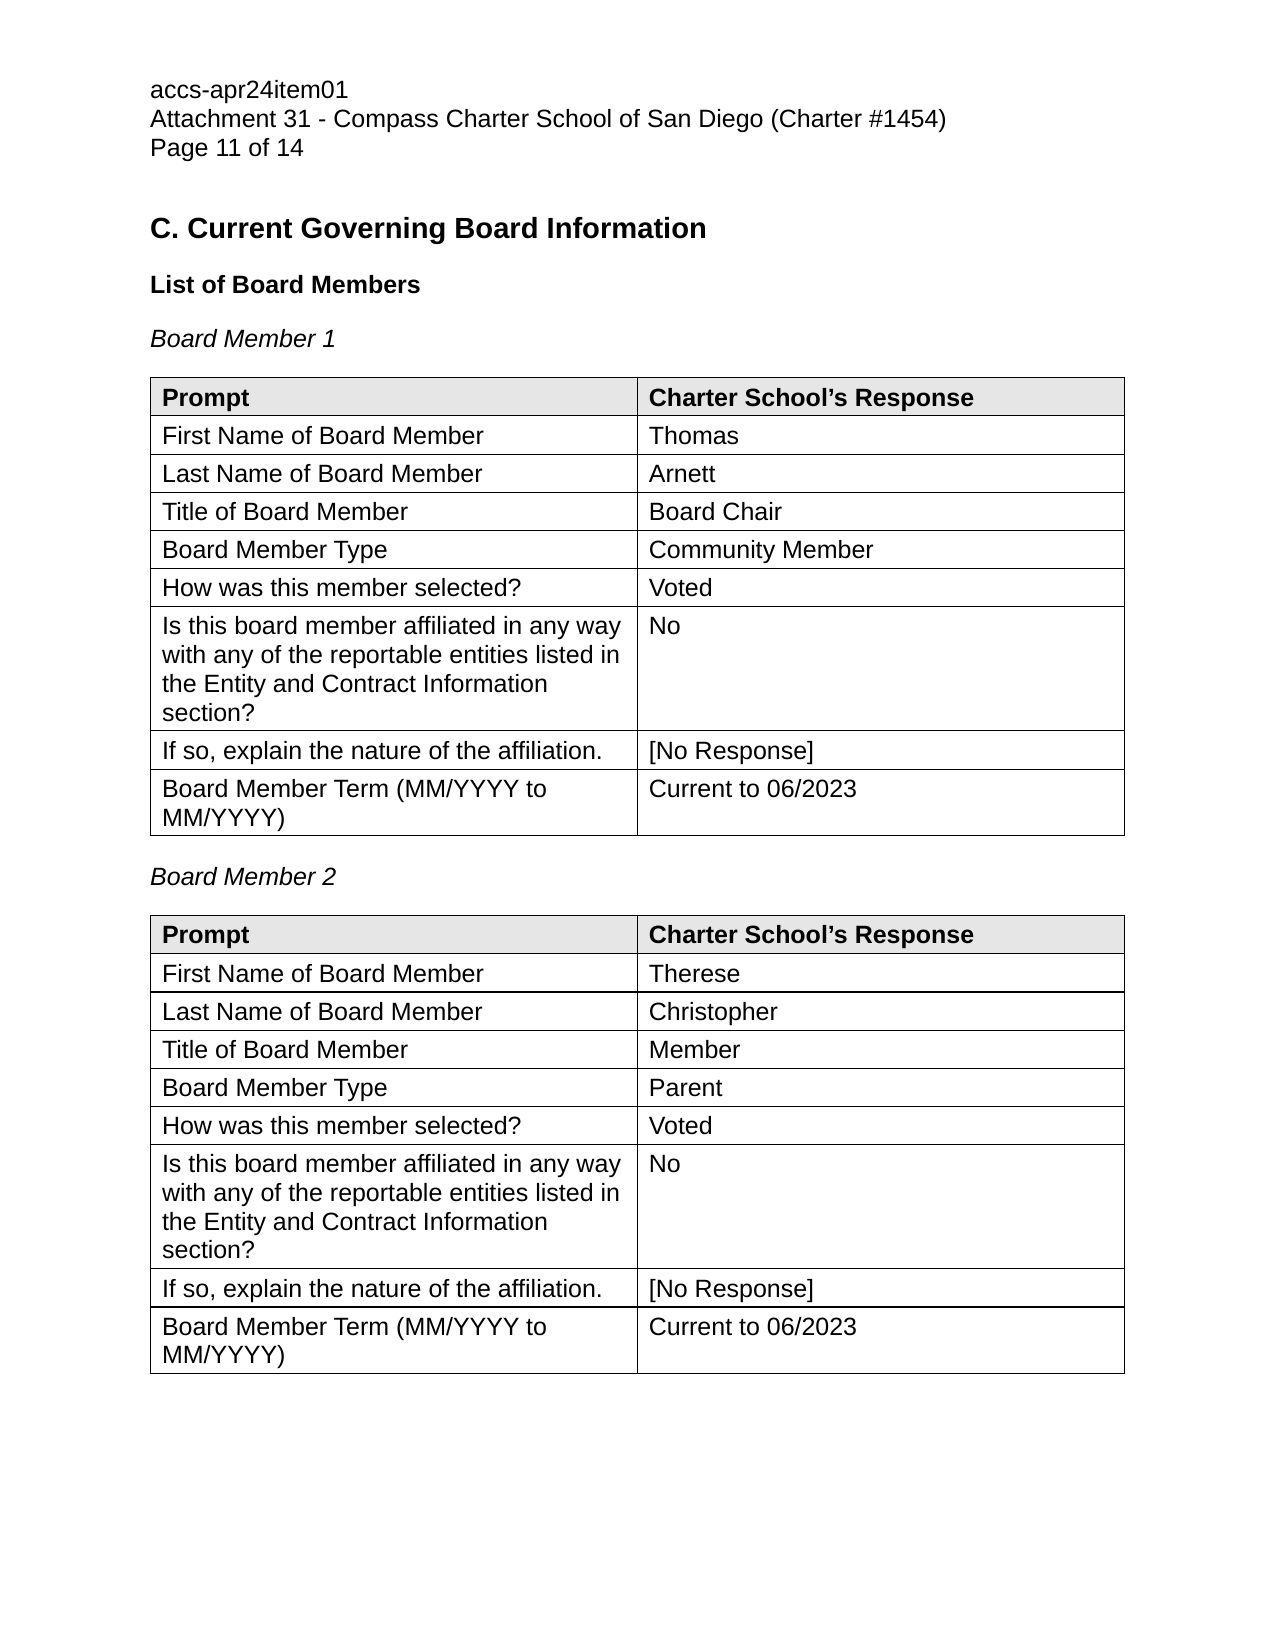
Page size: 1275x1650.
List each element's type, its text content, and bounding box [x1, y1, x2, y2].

table_cell Therese [638, 954, 1124, 991]
table_cell How was this member selected? [151, 569, 637, 606]
subtitle C. Current Governing Board Information [150, 211, 1125, 245]
table_cell If so, explain the nature of the affiliation. [151, 731, 637, 768]
table_cell Board Member Term (MM/YYYY to MM/YYYY) [151, 770, 637, 835]
text Board Member 2 [150, 861, 1125, 890]
table_cell Member [638, 1031, 1124, 1068]
table_cell Christopher [638, 993, 1124, 1029]
table_cell [No Response] [638, 731, 1124, 768]
table_cell Board Member Type [151, 531, 637, 568]
table_cell Community Member [638, 531, 1124, 568]
table_header Prompt [151, 916, 637, 953]
table_cell Is this board member affiliated in any way with any of the reportable entities listed in the Entity and Contract Information section? [151, 1145, 637, 1268]
table_cell Board Member Type [151, 1069, 637, 1106]
table_cell Is this board member affiliated in any way with any of the reportable entities listed in the Entity and Contract Information section? [151, 607, 637, 730]
table_cell Arnett [638, 455, 1124, 492]
table_cell Title of Board Member [151, 1031, 637, 1068]
table_cell Title of Board Member [151, 493, 637, 530]
table_cell Last Name of Board Member [151, 455, 637, 492]
table_cell Last Name of Board Member [151, 993, 637, 1029]
table_cell Current to 06/2023 [638, 1308, 1124, 1373]
table_cell Voted [638, 1107, 1124, 1144]
subtitle List of Board Members [150, 270, 1125, 298]
table_cell No [638, 1145, 1124, 1268]
text Board Member 1 [150, 323, 1125, 352]
table_cell First Name of Board Member [151, 416, 637, 453]
table_cell If so, explain the nature of the affiliation. [151, 1269, 637, 1306]
table_cell First Name of Board Member [151, 954, 637, 991]
table_cell [No Response] [638, 1269, 1124, 1306]
table_cell Thomas [638, 416, 1124, 453]
table_cell Parent [638, 1069, 1124, 1106]
table_cell Voted [638, 569, 1124, 606]
table_header Prompt [151, 378, 637, 415]
table_cell Board Chair [638, 493, 1124, 530]
table_cell Current to 06/2023 [638, 770, 1124, 835]
table_header Charter School’s Response [638, 378, 1124, 415]
table_header Charter School’s Response [638, 916, 1124, 953]
table_cell How was this member selected? [151, 1107, 637, 1144]
table_cell No [638, 607, 1124, 730]
table_cell Board Member Term (MM/YYYY to MM/YYYY) [151, 1308, 637, 1373]
